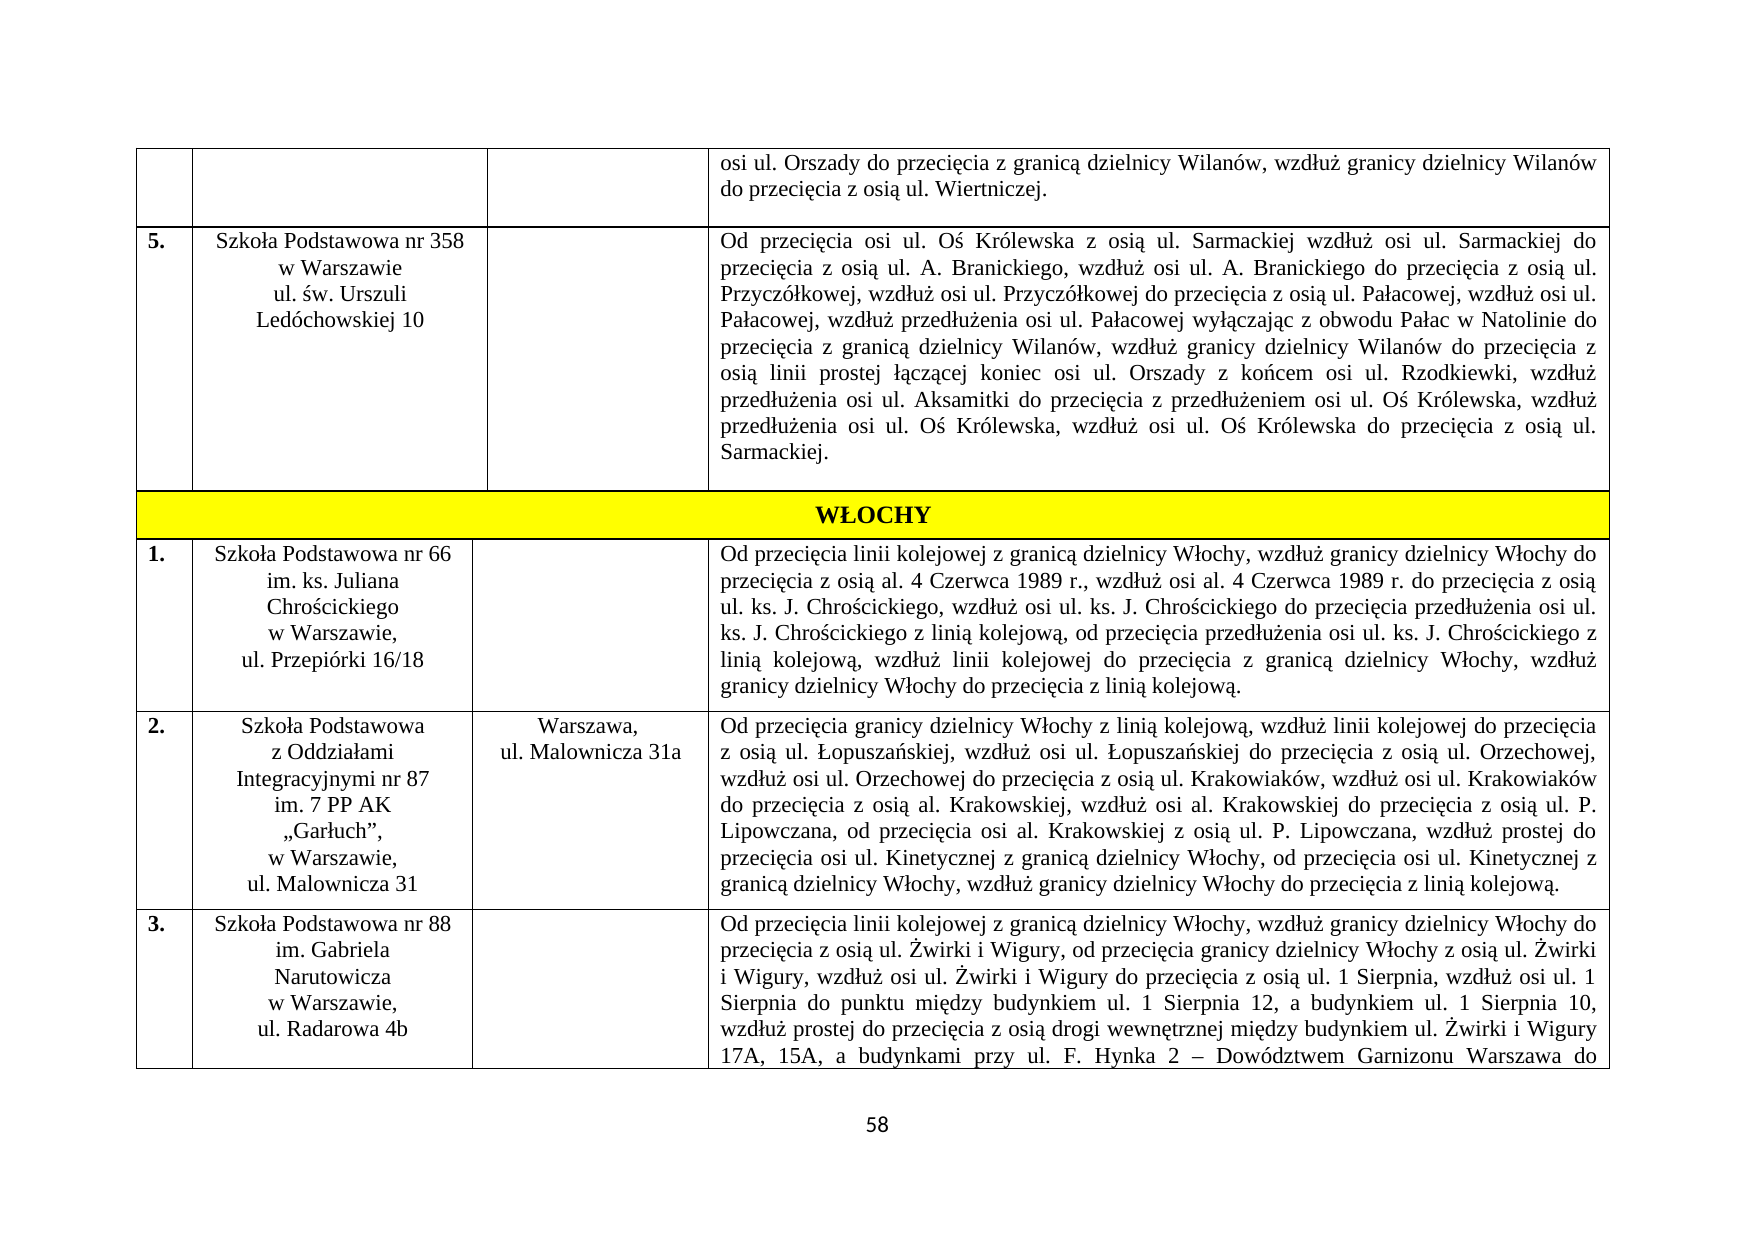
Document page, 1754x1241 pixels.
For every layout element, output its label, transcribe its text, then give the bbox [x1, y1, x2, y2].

table_cell Od przecięcia granicy dzielnicy Włochy z linią kolejową, wzdłuż linii kolejowej do przecięcia z osią ul. Łopuszańskiej, wzdłuż osi ul. Łopuszańskiej do przecięcia z osią ul. Orzechowej, wzdłuż osi ul. Orzechowej do przecięcia z osią ul. Krakowiaków, wzdłuż osi ul. Krakowiaków do przecięcia z osią al. Krakowskiej, wzdłuż osi al. Krakowskiej do przecięcia z osią ul. P. Lipowczana, od przecięcia osi al. Krakowskiej z osią ul. P. Lipowczana, wzdłuż prostej do przecięcia osi ul. Kinetycznej z granicą dzielnicy Włochy, od przecięcia osi ul. Kinetycznej z granicą dzielnicy Włochy, wzdłuż granicy dzielnicy Włochy do przecięcia z linią kolejową. [709, 712, 1609, 909]
table_cell Szkoła Podstawowa nr 358 w Warszawie ul. św. Urszuli Ledóchowskiej 10 [193, 228, 487, 490]
table_cell [137, 910, 192, 1068]
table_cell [709, 910, 1609, 1068]
table_cell [473, 910, 708, 1068]
table_cell [488, 149, 708, 226]
table_header [473, 540, 708, 711]
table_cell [193, 910, 472, 1068]
table_header Od przecięcia linii kolejowej z granicą dzielnicy Włochy, wzdłuż granicy dzielnicy Włochy do przecięcia z osią al. 4 Czerwca 1989 r., wzdłuż osi al. 4 Czerwca 1989 r. do przecięcia z osią ul. ks. J. Chrościckiego, wzdłuż osi ul. ks. J. Chrościckiego do przecięcia przedłużenia osi ul. ks. J. Chrościckiego z linią kolejową, od przecięcia przedłużenia osi ul. ks. J. Chrościckiego z linią kolejową, wzdłuż linii kolejowej do przecięcia z granicą dzielnicy Włochy, wzdłuż granicy dzielnicy Włochy do przecięcia z linią kolejową. [709, 540, 1609, 711]
table_cell [137, 712, 192, 909]
table_header WŁOCHY [137, 492, 1609, 538]
table_cell Od przecięcia osi ul. Oś Królewska z osią ul. Sarmackiej wzdłuż osi ul. Sarmackiej do przecięcia z osią ul. A. Branickiego, wzdłuż osi ul. A. Branickiego do przecięcia z osią ul. Przyczółkowej, wzdłuż osi ul. Przyczółkowej do przecięcia z osią ul. Pałacowej, wzdłuż osi ul. Pałacowej, wzdłuż przedłużenia osi ul. Pałacowej wyłączając z obwodu Pałac w Natolinie do przecięcia z granicą dzielnicy Wilanów, wzdłuż granicy dzielnicy Wilanów do przecięcia z osią linii prostej łączącej koniec osi ul. Orszady z końcem osi ul. Rzodkiewki, wzdłuż przedłużenia osi ul. Aksamitki do przecięcia z przedłużeniem osi ul. Oś Królewska, wzdłuż przedłużenia osi ul. Oś Królewska, wzdłuż osi ul. Oś Królewska do przecięcia z osią ul. Sarmackiej. [709, 228, 1609, 490]
table_cell [488, 228, 708, 490]
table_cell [709, 149, 1609, 226]
table_cell Warszawa, ul. Malownicza 31a [473, 712, 708, 909]
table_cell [193, 149, 487, 226]
table_cell [137, 149, 192, 226]
table_cell Szkoła Podstawowa z Oddziałami Integracyjnymi nr 87 im. 7 PP AK „Garłuch”, w Warszawie, ul. Malownicza 31 [193, 712, 472, 909]
table_header [137, 540, 192, 711]
table_header Szkoła Podstawowa nr 66 im. ks. Juliana Chrościckiego w Warszawie, ul. Przepiórki 16/18 [193, 540, 472, 711]
table_cell [137, 228, 192, 490]
